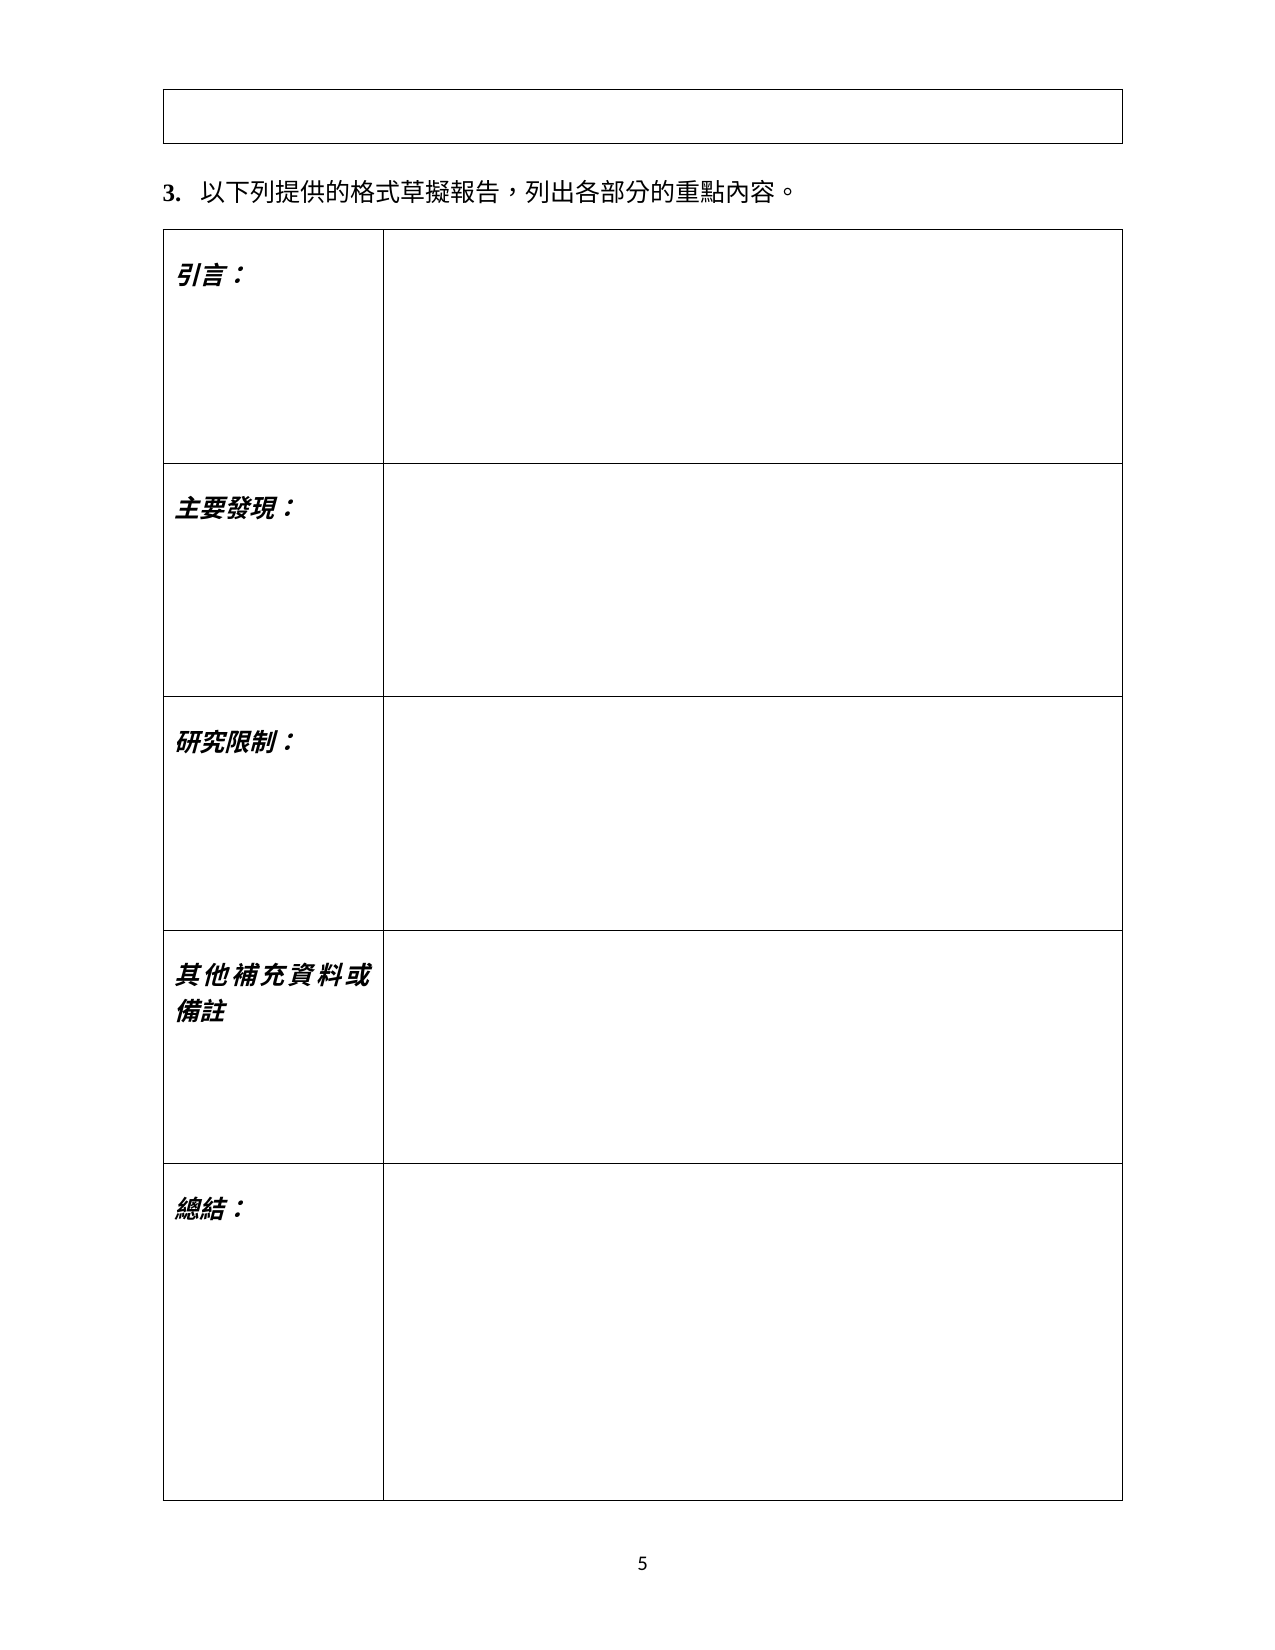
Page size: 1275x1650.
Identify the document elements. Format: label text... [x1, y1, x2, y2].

list 以下列提供的格式草擬報告，列出各部分的重點內容。 [162, 172, 1122, 208]
table_cell [384, 697, 1122, 929]
table_header [384, 230, 1122, 463]
table_header [164, 90, 1122, 142]
table_cell 主要發現： [164, 464, 383, 696]
table_cell 研究限制： [164, 697, 383, 929]
table_cell [384, 464, 1122, 696]
table_cell [384, 1164, 1122, 1500]
table_cell 總結： [164, 1164, 383, 1500]
table_cell 其他補充資料或備註 [164, 931, 383, 1163]
table_cell [384, 931, 1122, 1163]
table_header 引言： [164, 230, 383, 463]
